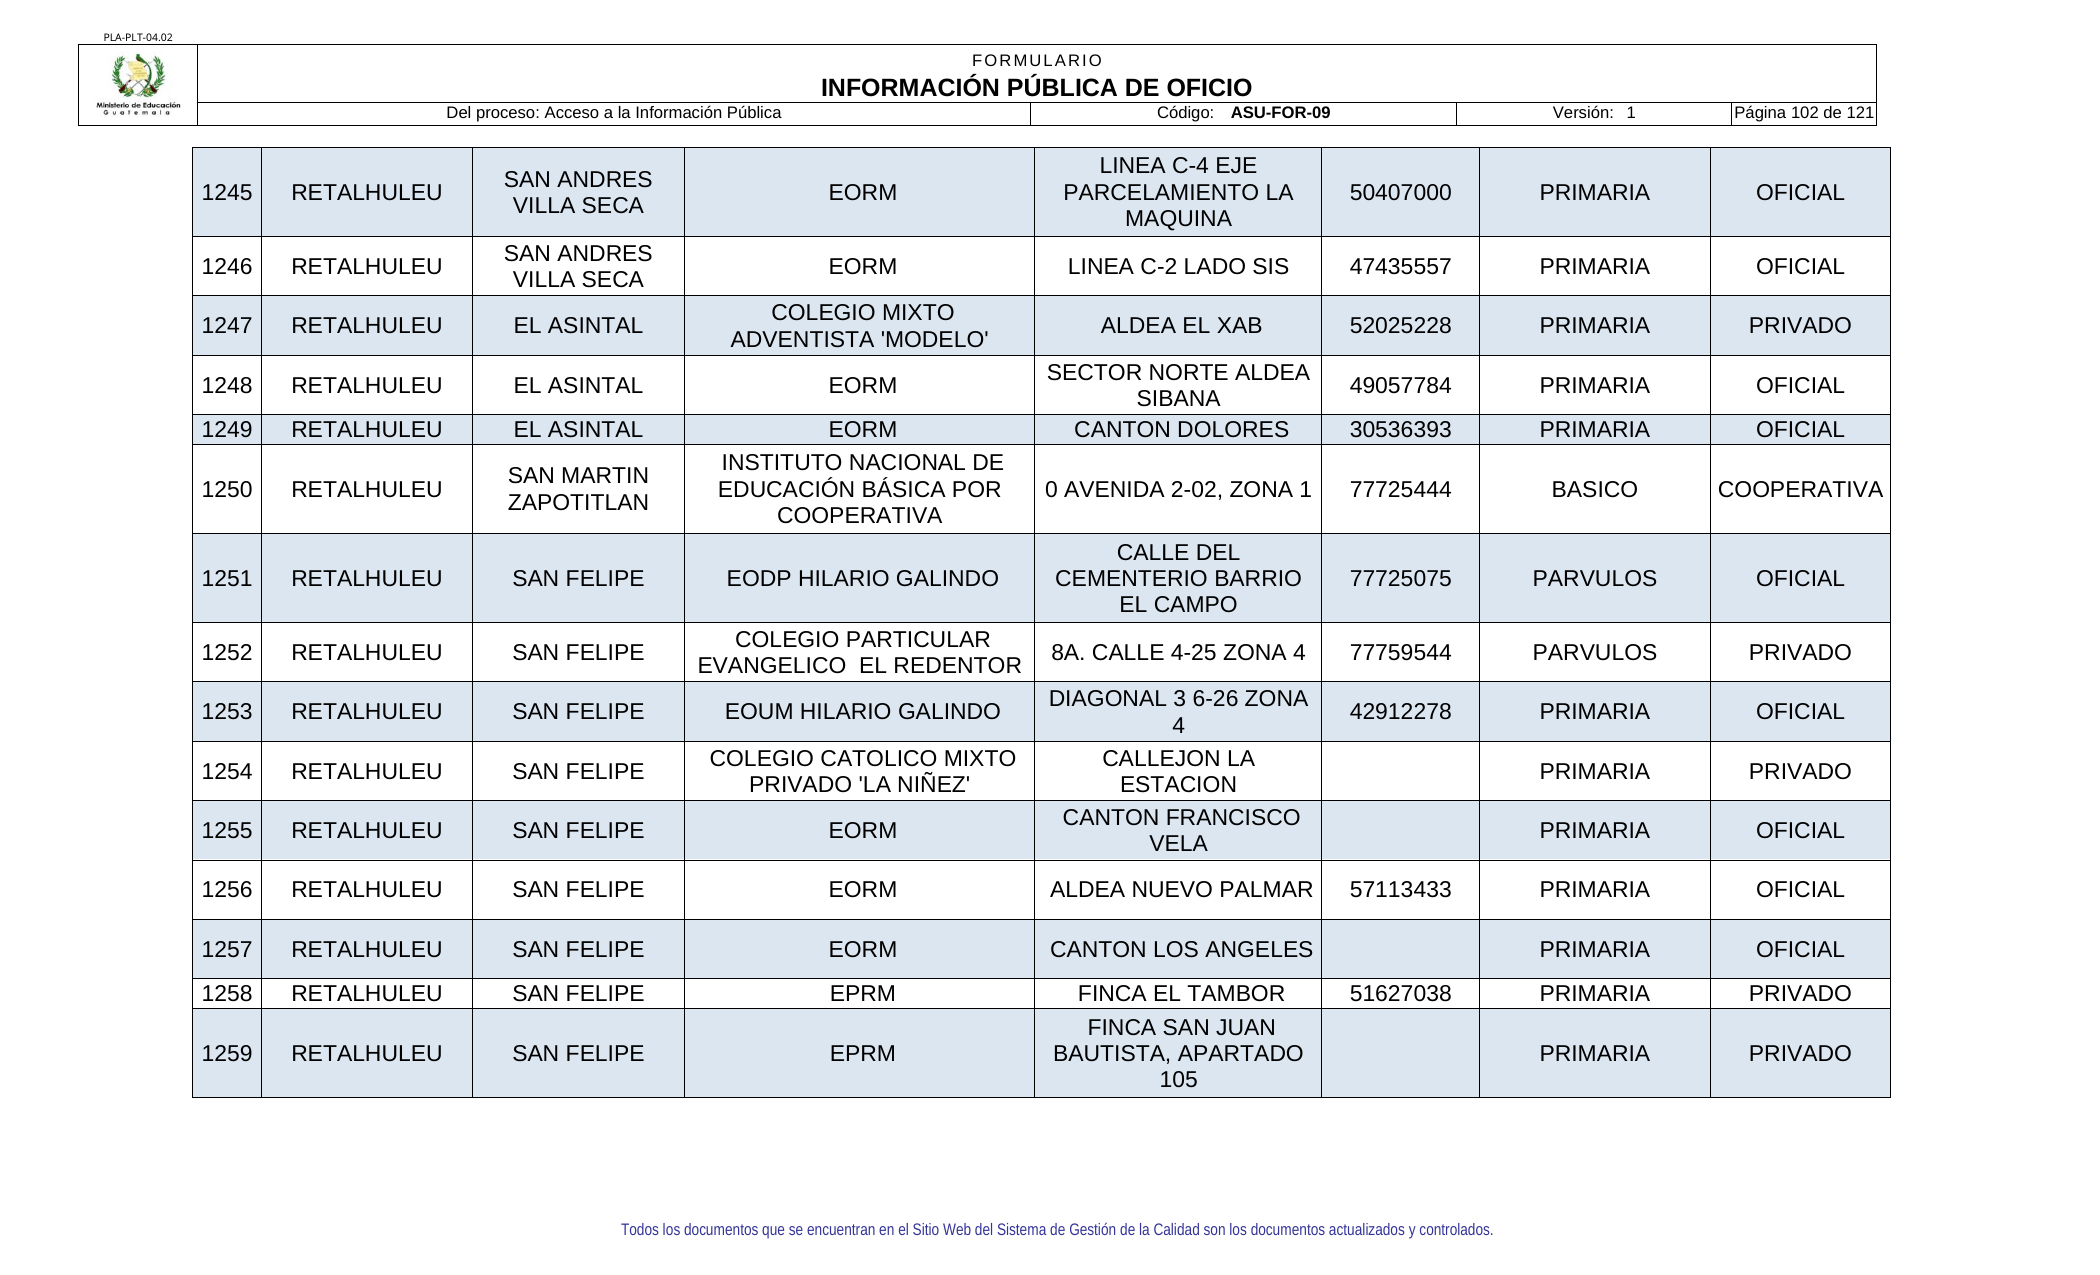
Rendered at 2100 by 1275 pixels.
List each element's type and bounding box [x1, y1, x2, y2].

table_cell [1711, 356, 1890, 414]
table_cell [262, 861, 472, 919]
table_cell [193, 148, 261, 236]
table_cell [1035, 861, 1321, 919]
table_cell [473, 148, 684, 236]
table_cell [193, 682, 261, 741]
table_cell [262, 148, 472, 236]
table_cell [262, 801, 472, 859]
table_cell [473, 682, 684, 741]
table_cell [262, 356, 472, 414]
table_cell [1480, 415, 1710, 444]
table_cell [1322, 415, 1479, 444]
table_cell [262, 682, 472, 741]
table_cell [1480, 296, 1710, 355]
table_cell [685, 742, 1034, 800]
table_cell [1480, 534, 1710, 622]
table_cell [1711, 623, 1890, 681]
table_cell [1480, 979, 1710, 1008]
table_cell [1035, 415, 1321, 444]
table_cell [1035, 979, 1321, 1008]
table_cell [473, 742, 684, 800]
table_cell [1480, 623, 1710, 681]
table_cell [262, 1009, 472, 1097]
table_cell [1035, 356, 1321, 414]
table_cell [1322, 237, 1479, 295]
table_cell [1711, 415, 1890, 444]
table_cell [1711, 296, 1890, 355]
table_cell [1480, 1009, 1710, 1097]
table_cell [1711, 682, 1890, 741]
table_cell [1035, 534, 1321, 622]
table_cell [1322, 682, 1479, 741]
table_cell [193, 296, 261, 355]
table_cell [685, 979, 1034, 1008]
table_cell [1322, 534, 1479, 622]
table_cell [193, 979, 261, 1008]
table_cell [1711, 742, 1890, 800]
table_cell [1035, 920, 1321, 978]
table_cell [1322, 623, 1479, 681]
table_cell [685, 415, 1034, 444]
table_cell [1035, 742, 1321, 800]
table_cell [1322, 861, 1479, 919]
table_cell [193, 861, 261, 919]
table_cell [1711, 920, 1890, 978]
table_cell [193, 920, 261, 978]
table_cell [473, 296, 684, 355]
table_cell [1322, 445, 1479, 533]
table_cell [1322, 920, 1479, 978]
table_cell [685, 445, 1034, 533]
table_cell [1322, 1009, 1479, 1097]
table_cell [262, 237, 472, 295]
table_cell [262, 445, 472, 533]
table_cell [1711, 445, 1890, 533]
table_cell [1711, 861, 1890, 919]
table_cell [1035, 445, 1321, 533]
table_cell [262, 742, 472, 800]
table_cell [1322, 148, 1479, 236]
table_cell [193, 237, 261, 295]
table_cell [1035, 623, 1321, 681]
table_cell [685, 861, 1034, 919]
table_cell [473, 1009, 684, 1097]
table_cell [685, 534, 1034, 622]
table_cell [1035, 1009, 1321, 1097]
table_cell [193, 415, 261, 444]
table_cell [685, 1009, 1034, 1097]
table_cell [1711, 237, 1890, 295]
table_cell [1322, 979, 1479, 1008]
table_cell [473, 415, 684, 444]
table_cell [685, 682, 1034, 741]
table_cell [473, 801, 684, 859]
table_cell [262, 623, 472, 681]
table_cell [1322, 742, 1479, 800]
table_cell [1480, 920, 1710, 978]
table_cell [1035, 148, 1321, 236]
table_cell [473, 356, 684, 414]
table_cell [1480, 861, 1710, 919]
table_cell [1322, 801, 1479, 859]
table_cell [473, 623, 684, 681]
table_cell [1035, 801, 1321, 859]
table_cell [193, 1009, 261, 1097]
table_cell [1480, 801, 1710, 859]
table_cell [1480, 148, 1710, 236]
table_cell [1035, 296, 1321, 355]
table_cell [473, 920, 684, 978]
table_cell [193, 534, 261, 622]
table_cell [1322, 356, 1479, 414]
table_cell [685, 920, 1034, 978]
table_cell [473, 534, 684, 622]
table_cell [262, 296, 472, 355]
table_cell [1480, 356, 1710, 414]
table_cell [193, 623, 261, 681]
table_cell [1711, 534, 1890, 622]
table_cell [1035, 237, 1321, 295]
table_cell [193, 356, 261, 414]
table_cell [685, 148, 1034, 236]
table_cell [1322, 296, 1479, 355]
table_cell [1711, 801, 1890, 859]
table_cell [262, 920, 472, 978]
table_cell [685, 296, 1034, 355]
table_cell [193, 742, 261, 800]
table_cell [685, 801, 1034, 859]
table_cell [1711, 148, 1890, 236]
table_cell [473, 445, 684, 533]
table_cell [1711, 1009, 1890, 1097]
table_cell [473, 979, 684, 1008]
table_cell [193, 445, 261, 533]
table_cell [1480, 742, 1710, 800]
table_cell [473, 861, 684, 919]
picture [95, 51, 181, 117]
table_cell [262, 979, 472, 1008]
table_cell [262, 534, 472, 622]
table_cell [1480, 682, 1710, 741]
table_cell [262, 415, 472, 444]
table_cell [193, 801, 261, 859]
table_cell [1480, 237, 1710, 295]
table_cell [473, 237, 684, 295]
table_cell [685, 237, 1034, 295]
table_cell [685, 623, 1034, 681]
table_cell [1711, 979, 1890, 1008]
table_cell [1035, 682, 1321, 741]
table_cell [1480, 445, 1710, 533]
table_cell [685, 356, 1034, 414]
